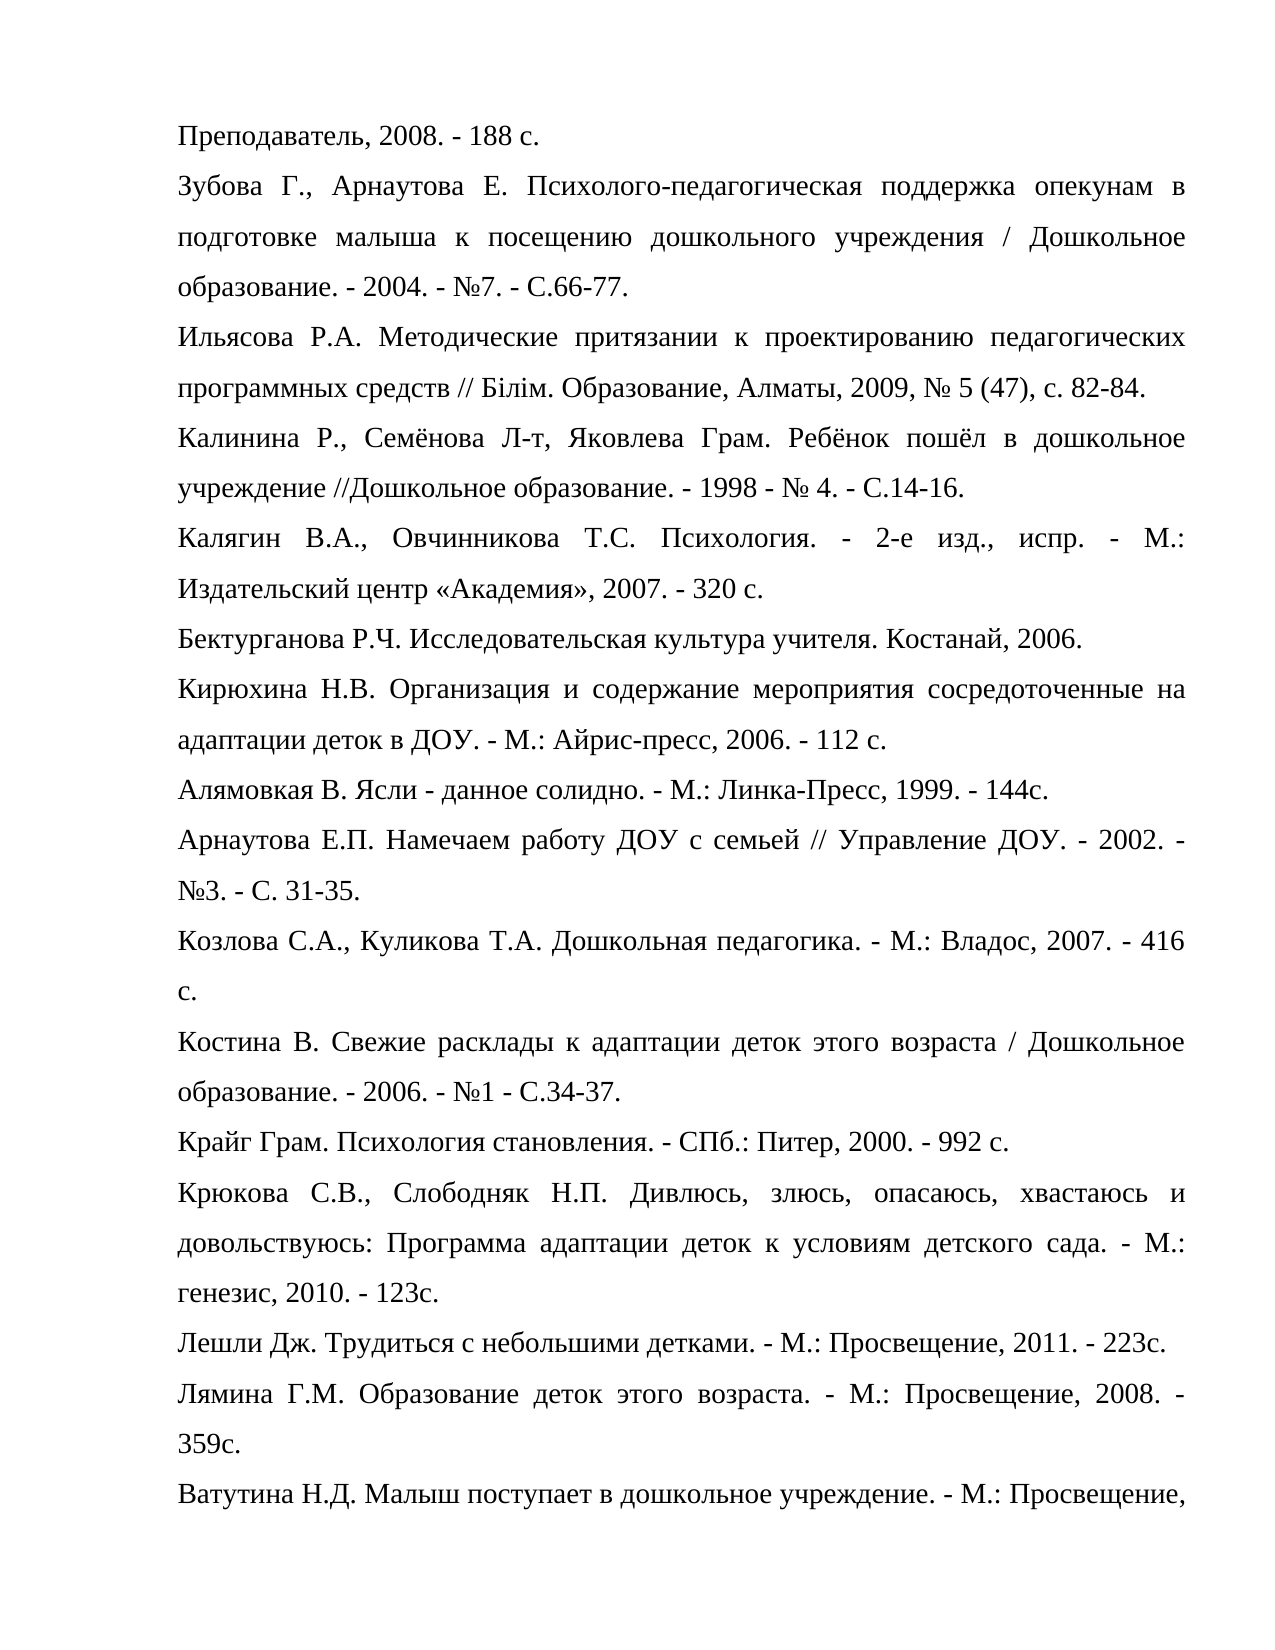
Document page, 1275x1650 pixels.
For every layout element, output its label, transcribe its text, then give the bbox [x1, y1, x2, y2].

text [177, 118, 1186, 152]
text Бектурганова Р.Ч. Исследовательская культура учителя. Костанай, 2006. [177, 621, 1186, 655]
text Арнаутова Е.П. Намечаем работу ДОУ с семьей // Управление ДОУ. - 2002. - №3. - С. 31-35. [177, 822, 1186, 906]
text Калягин В.А., Овчинникова Т.С. Психология. - 2-е изд., испр. - М.: Издательский центр «Академия», 2007. - 320 с. [177, 521, 1186, 604]
text Козлова С.А., Куликова Т.А. Дошкольная педагогика. - М.: Владос, 2007. - 416 с. [177, 923, 1186, 1007]
text Костина В. Свежие расклады к адаптации деток этого возраста / Дошкольное образование. - 2006. - №1 - С.34-37. [177, 1024, 1186, 1108]
text Алямовкая В. Ясли - данное солидно. - М.: Линка-Пресс, 1999. - 144с. [177, 772, 1186, 806]
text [177, 1477, 1186, 1510]
text Крюкова С.В., Слободняк Н.П. Дивлюсь, злюсь, опасаюсь, хвастаюсь и довольствуюсь: Программа адаптации деток к условиям детского сада. - М.: генезис, 2010. - 123с. [177, 1175, 1186, 1309]
text Крайг Грам. Психология становления. - СПб.: Питер, 2000. - 992 с. [177, 1124, 1186, 1158]
text Кирюхина Н.В. Организация и содержание мероприятия сосредоточенные на адаптации деток в ДОУ. - М.: Айрис-пресс, 2006. - 112 с. [177, 672, 1186, 755]
text Лешли Дж. Трудиться с небольшими детками. - М.: Просвещение, 2011. - 223с. [177, 1326, 1186, 1359]
text Зубова Г., Арнаутова Е. Психолого-педагогическая поддержка опекунам в подготовке малыша к посещению дошкольного учреждения / Дошкольное образование. - 2004. - №7. - С.66-77. [177, 168, 1186, 303]
text Лямина Г.М. Образование деток этого возраста. - М.: Просвещение, 2008. - 359с. [177, 1376, 1186, 1460]
text Калинина Р., Семёнова Л-т, Яковлева Грам. Ребёнок пошёл в дошкольное учреждение //Дошкольное образование. - 1998 - № 4. - С.14-16. [177, 420, 1186, 504]
text Ильясова Р.А. Методические притязании к проектированию педагогических программных средств // Бiлiм. Образование, Алматы, 2009, № 5 (47), с. 82-84. [177, 319, 1186, 403]
